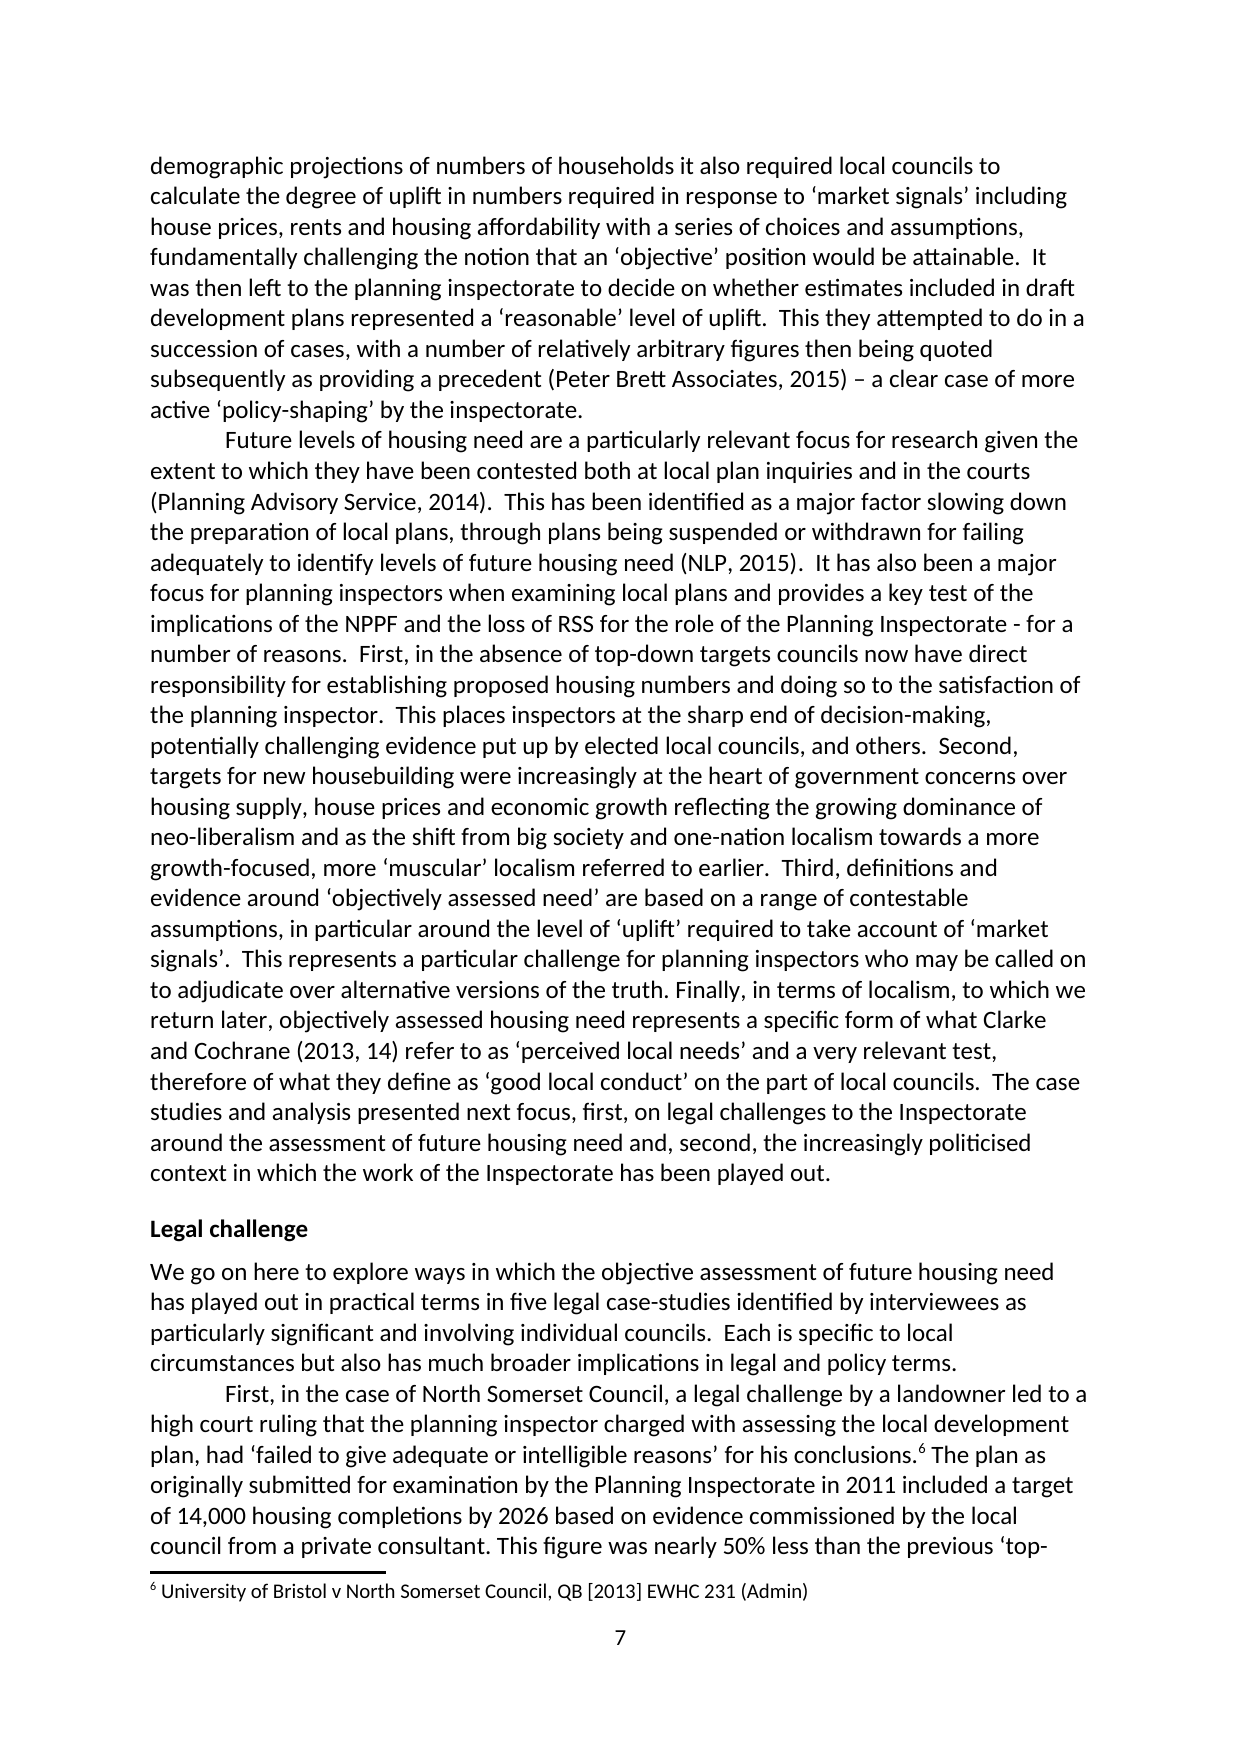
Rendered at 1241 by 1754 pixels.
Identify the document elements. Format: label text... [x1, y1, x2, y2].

text Legal challenge [150, 1213, 1090, 1243]
text Future levels of housing need are a particularly relevant focus for research given the extent to which they have been contested both at local plan inquiries and in the courts (Planning Advisory Service, 2014). This has been identified as a major factor slowing down the preparation of local plans, through plans being suspended or withdrawn for failing adequately to identify levels of future housing need (NLP, 2015). It has also been a major focus for planning inspectors when examining local plans and provides a key test of the implications of the NPPF and the loss of RSS for the role of the Planning Inspectorate - for a number of reasons. First, in the absence of top-down targets councils now have direct responsibility for establishing proposed housing numbers and doing so to the satisfaction of the planning inspector. This places inspectors at the sharp end of decision-making, potentially challenging evidence put up by elected local councils, and others. Second, targets for new housebuilding were increasingly at the heart of government concerns over housing supply, house prices and economic growth reflecting the growing dominance of neo-liberalism and as the shift from big society and one-nation localism towards a more growth-focused, more ‘muscular’ localism referred to earlier. Third, definitions and evidence around ‘objectively assessed need’ are based on a range of contestable assumptions, in particular around the level of ‘uplift’ required to take account of ‘market signals’. This represents a particular challenge for planning inspectors who may be called on to adjudicate over alternative versions of the truth. Finally, in terms of localism, to which we return later, objectively assessed housing need represents a specific form of what Clarke and Cochrane (2013, 14) refer to as ‘perceived local needs’ and a very relevant test, therefore of what they define as ‘good local conduct’ on the part of local councils. The case studies and analysis presented next focus, first, on legal challenges to the Inspectorate around the assessment of future housing need and, second, the increasingly politicised context in which the work of the Inspectorate has been played out. [150, 425, 1090, 1188]
text We go on here to explore ways in which the objective assessment of future housing need has played out in practical terms in five legal case-studies identified by interviewees as particularly significant and involving individual councils. Each is specific to local circumstances but also has much broader implications in legal and policy terms. [150, 1256, 1090, 1378]
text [150, 150, 1090, 425]
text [150, 1378, 1090, 1561]
